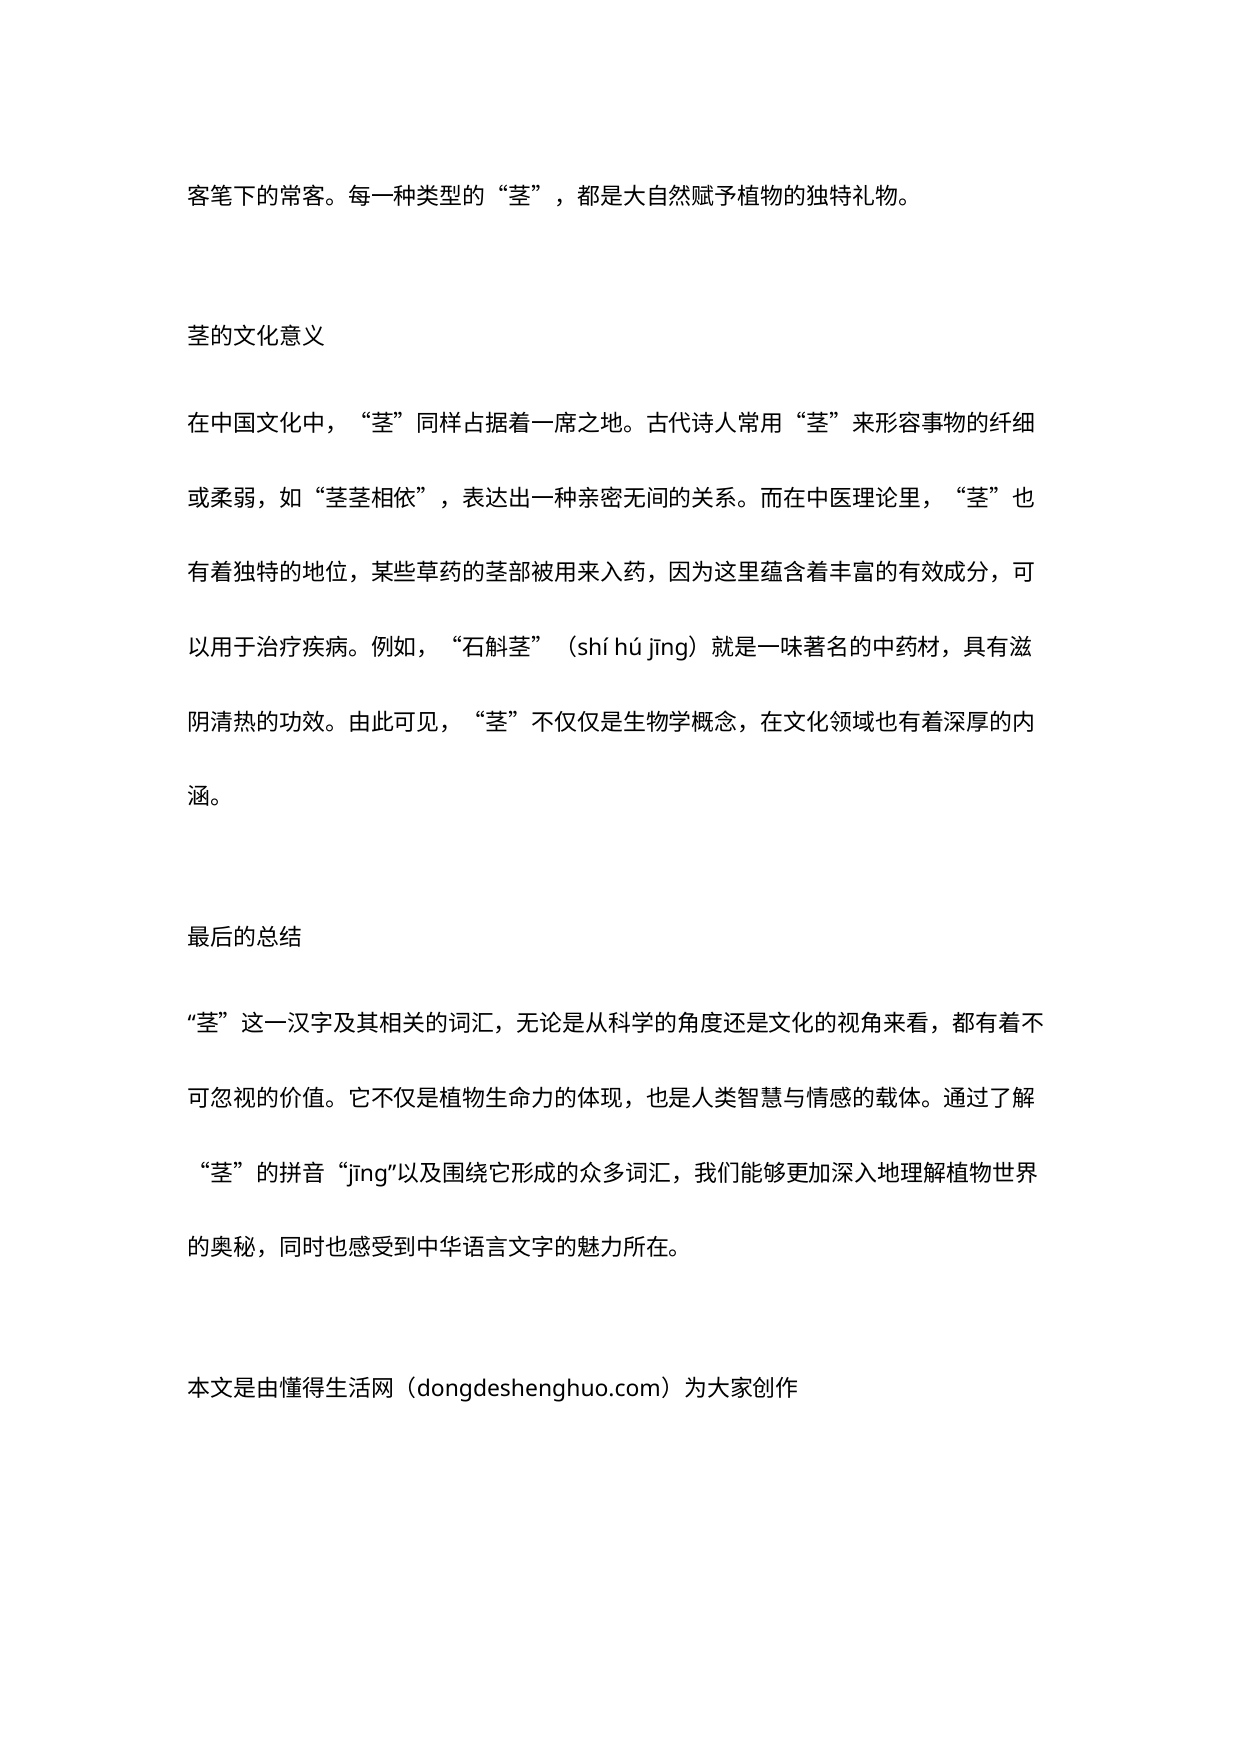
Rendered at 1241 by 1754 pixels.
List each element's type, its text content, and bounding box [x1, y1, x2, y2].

text 本文是由懂得生活网（dongdeshenghuo.com）为大家创作 [187, 1354, 1053, 1419]
text 最后的总结 [187, 903, 1053, 968]
text 在中国文化中，“茎”同样占据着一席之地。古代诗人常用“茎”来形容事物的纤细或柔弱，如“茎茎相依”，表达出一种亲密无间的关系。而在中医理论里，“茎”也有着独特的地位，某些草药的茎部被用来入药，因为这里蕴含着丰富的有效成分，可以用于治疗疾病。例如，“石斛茎”（shí hú jīng）就是一味著名的中药材，具有滋阴清热的功效。由此可见，“茎”不仅仅是生物学概念，在文化领域也有着深厚的内涵。 [187, 389, 1053, 827]
text 茎的文化意义 [187, 302, 1053, 367]
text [187, 162, 1053, 227]
text “茎”这一汉字及其相关的词汇，无论是从科学的角度还是文化的视角来看，都有着不可忽视的价值。它不仅是植物生命力的体现，也是人类智慧与情感的载体。通过了解“茎”的拼音“jīng”以及围绕它形成的众多词汇，我们能够更加深入地理解植物世界的奥秘，同时也感受到中华语言文字的魅力所在。 [187, 989, 1053, 1278]
